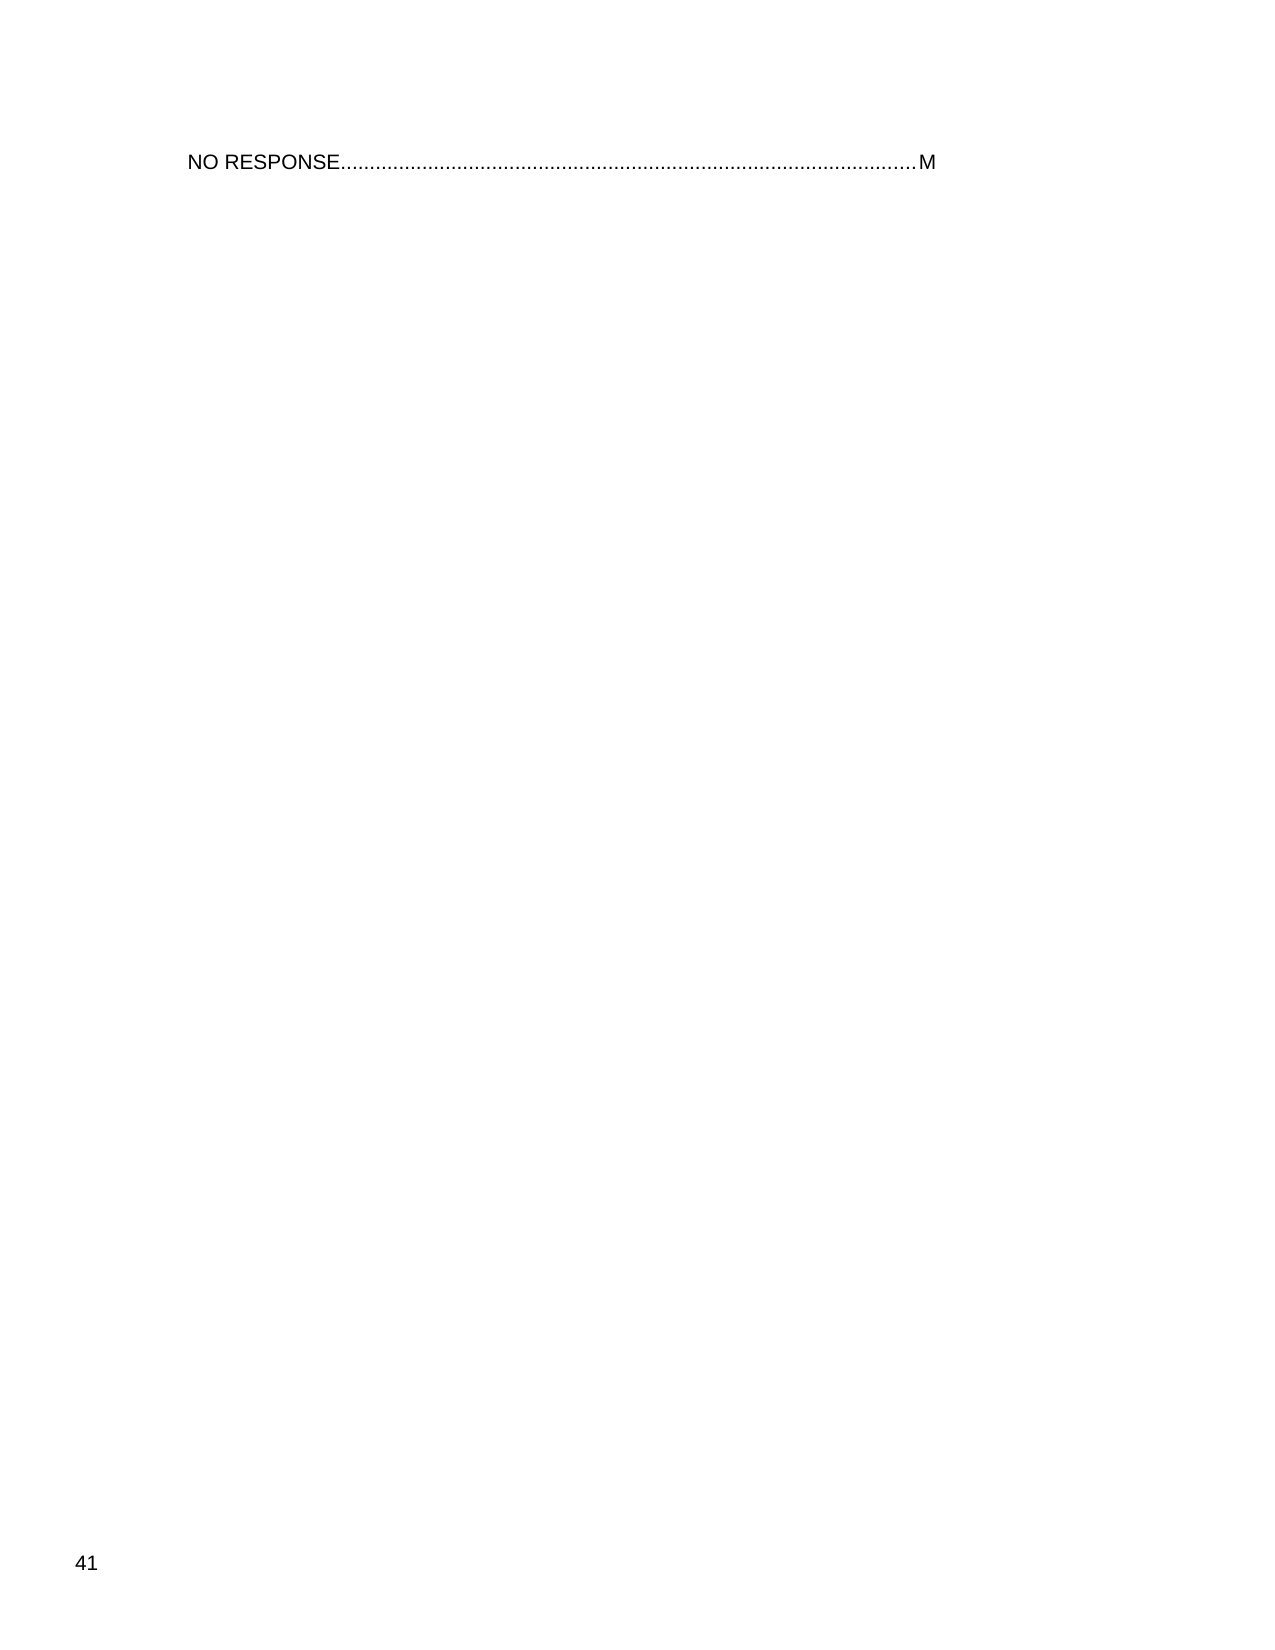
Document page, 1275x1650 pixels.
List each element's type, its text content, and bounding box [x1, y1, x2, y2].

text NO RESPONSE M [187, 150, 1031, 174]
